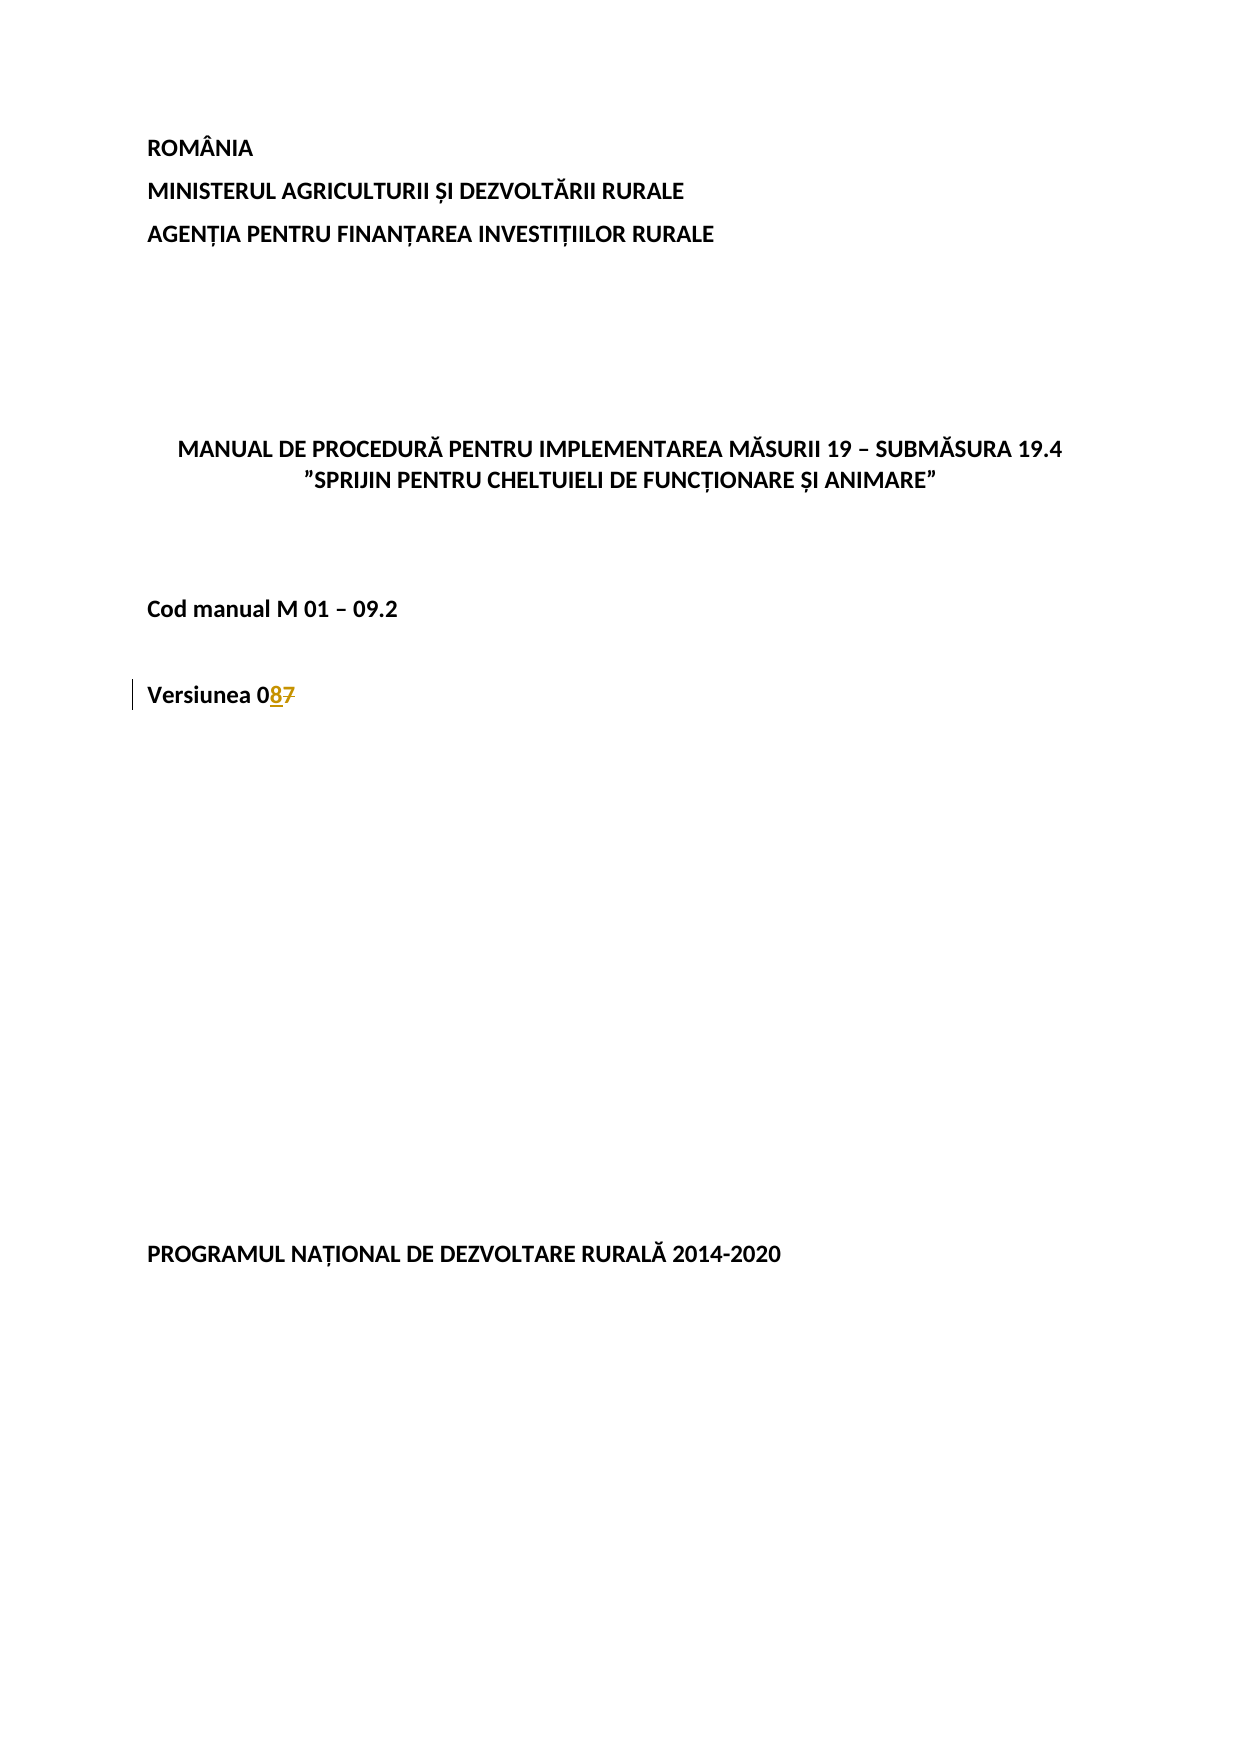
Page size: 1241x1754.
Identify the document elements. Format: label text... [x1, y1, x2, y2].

text PROGRAMUL NAŢIONAL DE DEZVOLTARE RURALĂ 2014-2020 [147, 1238, 1093, 1269]
text MANUAL DE PROCEDURĂ PENTRU IMPLEMENTAREA MĂSURII 19 – SUBMĂSURA 19.4 ”SPRIJIN PENTRU CHELTUIELI DE FUNCȚIONARE ȘI ANIMARE” [147, 434, 1093, 495]
text MINISTERUL AGRICULTURII ŞI DEZVOLTĂRII RURALE [147, 176, 1093, 206]
text ROMÂNIA [147, 132, 1093, 163]
text Versiunea 0 [147, 679, 1093, 710]
text AGENŢIA PENTRU FINANȚAREA INVESTIȚIILOR RURALE [147, 218, 1093, 249]
text Cod manual M 01 – 09.2 [147, 593, 1093, 624]
